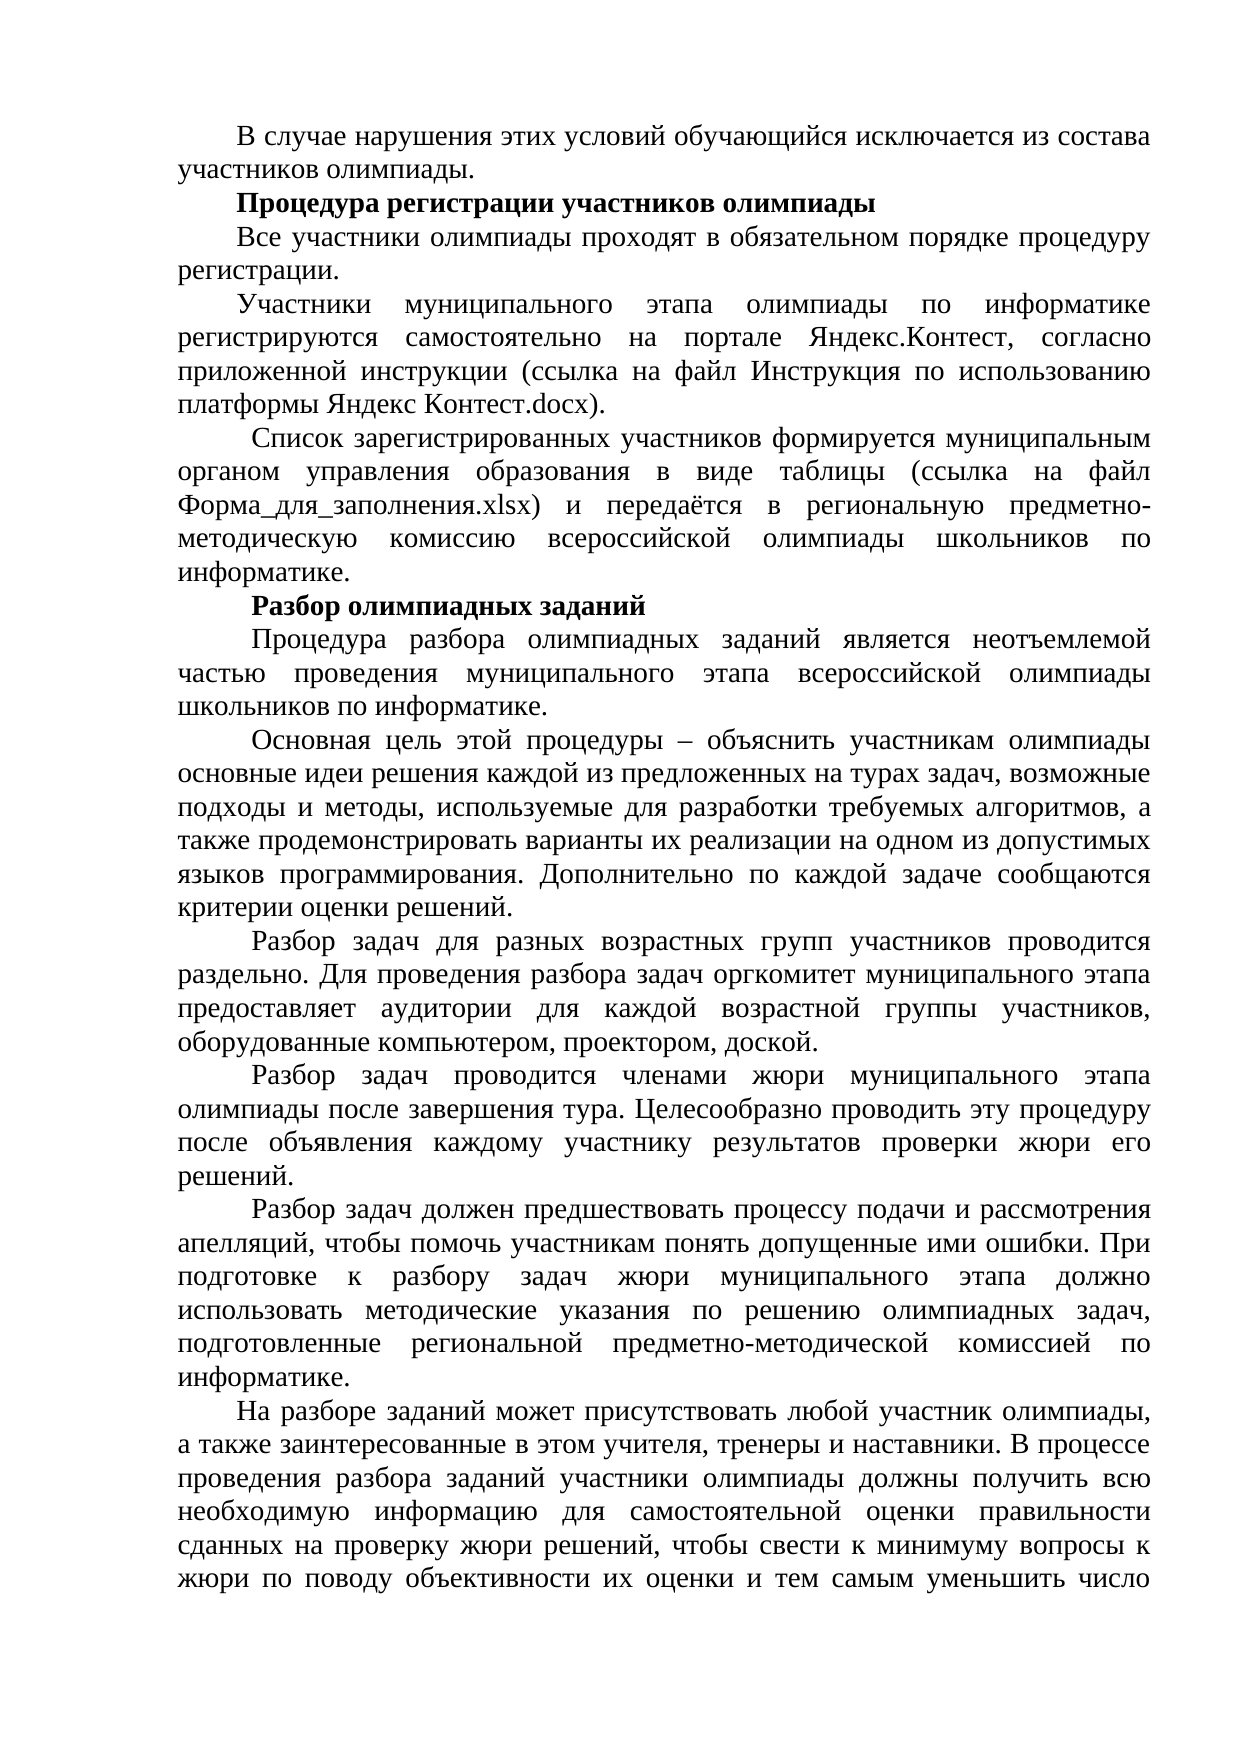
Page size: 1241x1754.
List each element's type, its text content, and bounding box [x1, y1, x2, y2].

text Процедура разбора олимпиадных заданий является неотъемлемой частью проведения муниципального этапа всероссийской олимпиады школьников по информатике. [177, 621, 1152, 722]
text Процедура регистрации участников олимпиады [177, 185, 1152, 219]
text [177, 1393, 1152, 1594]
text Участники муниципального этапа олимпиады по информатике регистрируются самостоятельно на портале Яндекс.Контест, согласно приложенной инструкции (ссылка на файл Инструкция по использованию платформы Яндекс Контест.docx). [177, 286, 1152, 420]
text Все участники олимпиады проходят в обязательном порядке процедуру регистрации. [177, 219, 1152, 286]
text Основная цель этой процедуры – объяснить участникам олимпиады основные идеи решения каждой из предложенных на турах задач, возможные подходы и методы, используемые для разработки требуемых алгоритмов, а также продемонстрировать варианты их реализации на одном из допустимых языков программирования. Дополнительно по каждой задаче сообщаются критерии оценки решений. [177, 722, 1152, 923]
text В случае нарушения этих условий обучающийся исключается из состава участников олимпиады. [177, 118, 1152, 185]
text Разбор задач проводится членами жюри муниципального этапа олимпиады после завершения тура. Целесообразно проводить эту процедуру после объявления каждому участнику результатов проверки жюри его решений. [177, 1057, 1152, 1191]
text Разбор олимпиадных заданий [177, 588, 1152, 621]
text Список зарегистрированных участников формируется муниципальным органом управления образования в виде таблицы (ссылка на файл Форма_для_заполнения.xlsx) и передаётся в региональную предметно-методическую комиссию всероссийской олимпиады школьников по информатике. [177, 420, 1152, 588]
text Разбор задач для разных возрастных групп участников проводится раздельно. Для проведения разбора задач оргкомитет муниципального этапа предоставляет аудитории для каждой возрастной группы участников, оборудованные компьютером, проектором, доской. [177, 923, 1152, 1057]
text Разбор задач должен предшествовать процессу подачи и рассмотрения апелляций, чтобы помочь участникам понять допущенные ими ошибки. При подготовке к разбору задач жюри муниципального этапа должно использовать методические указания по решению олимпиадных задач, подготовленные региональной предметно-методической комиссией по информатике. [177, 1191, 1152, 1393]
